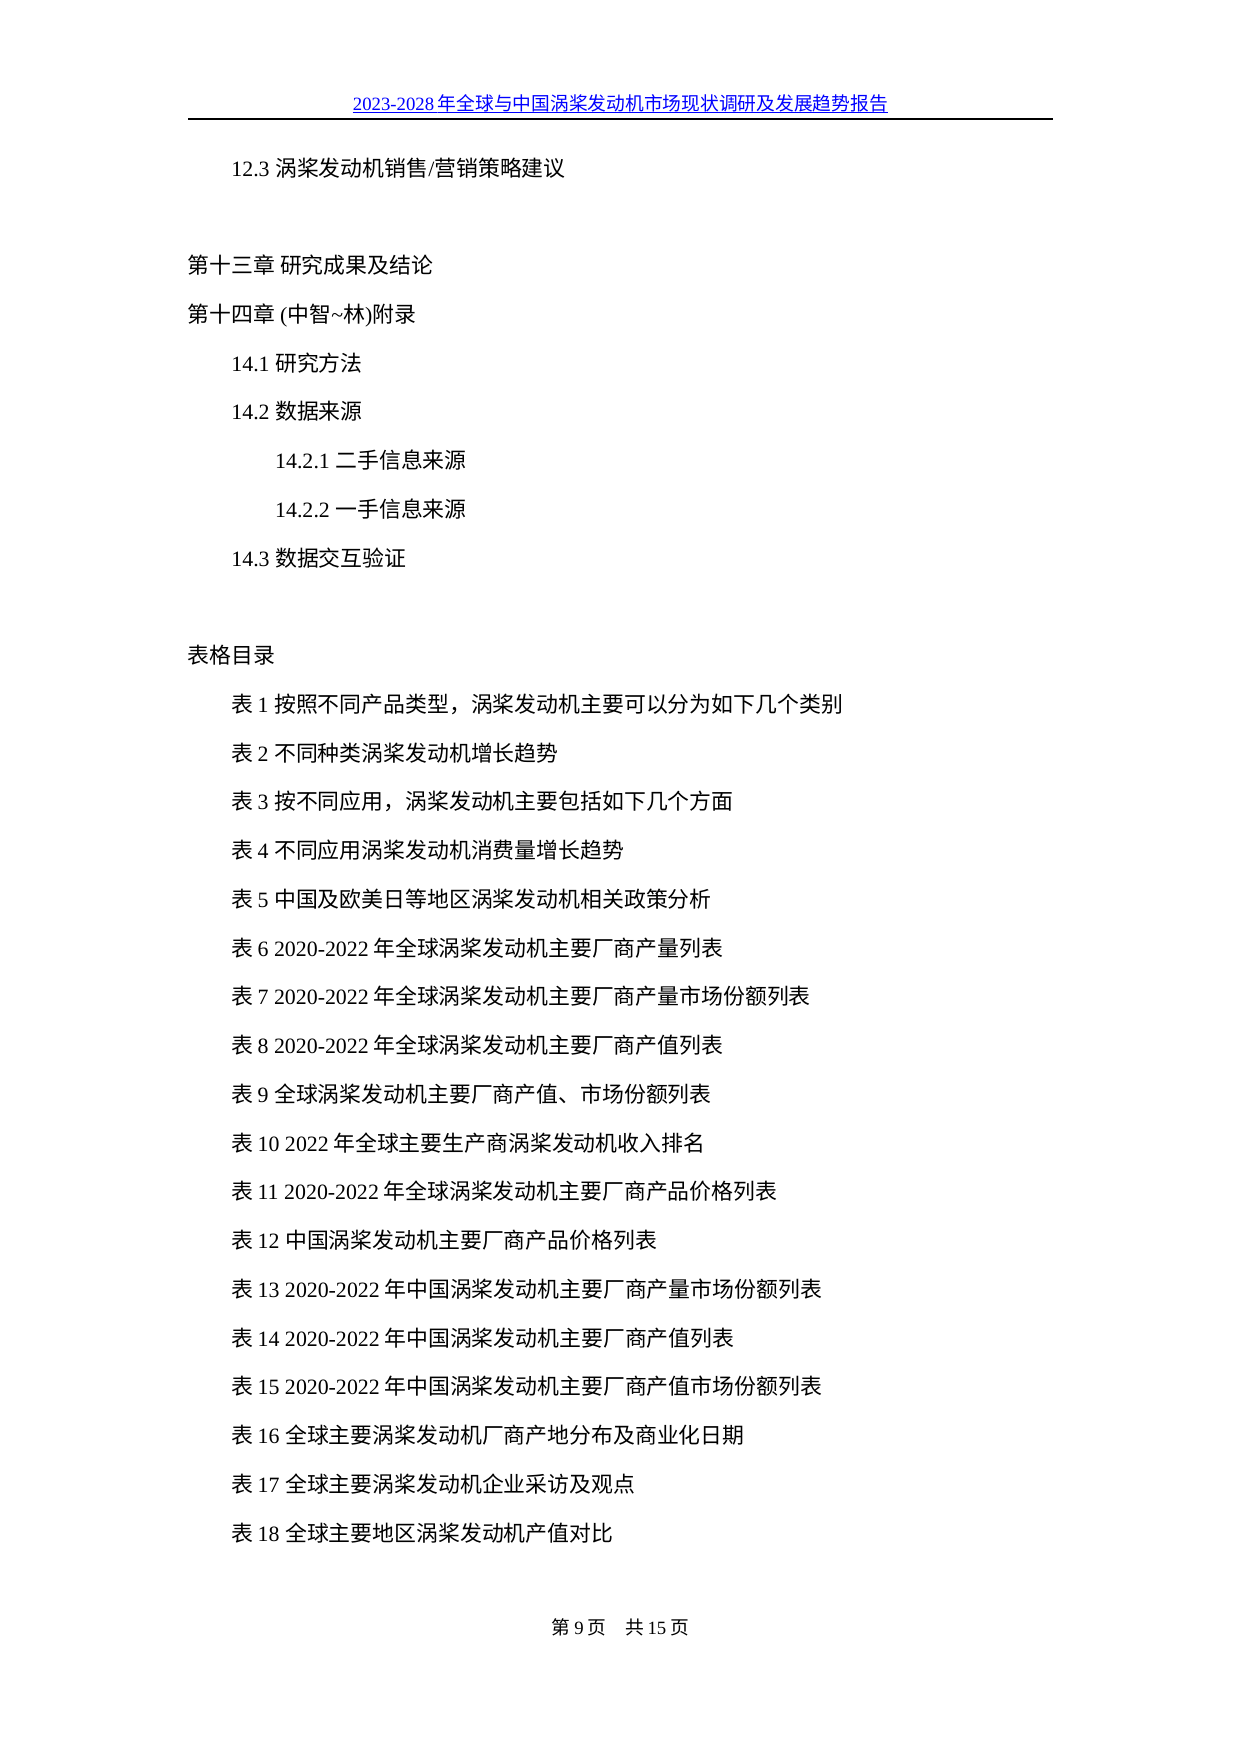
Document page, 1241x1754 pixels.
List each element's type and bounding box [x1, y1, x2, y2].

text [187, 150, 1053, 1548]
